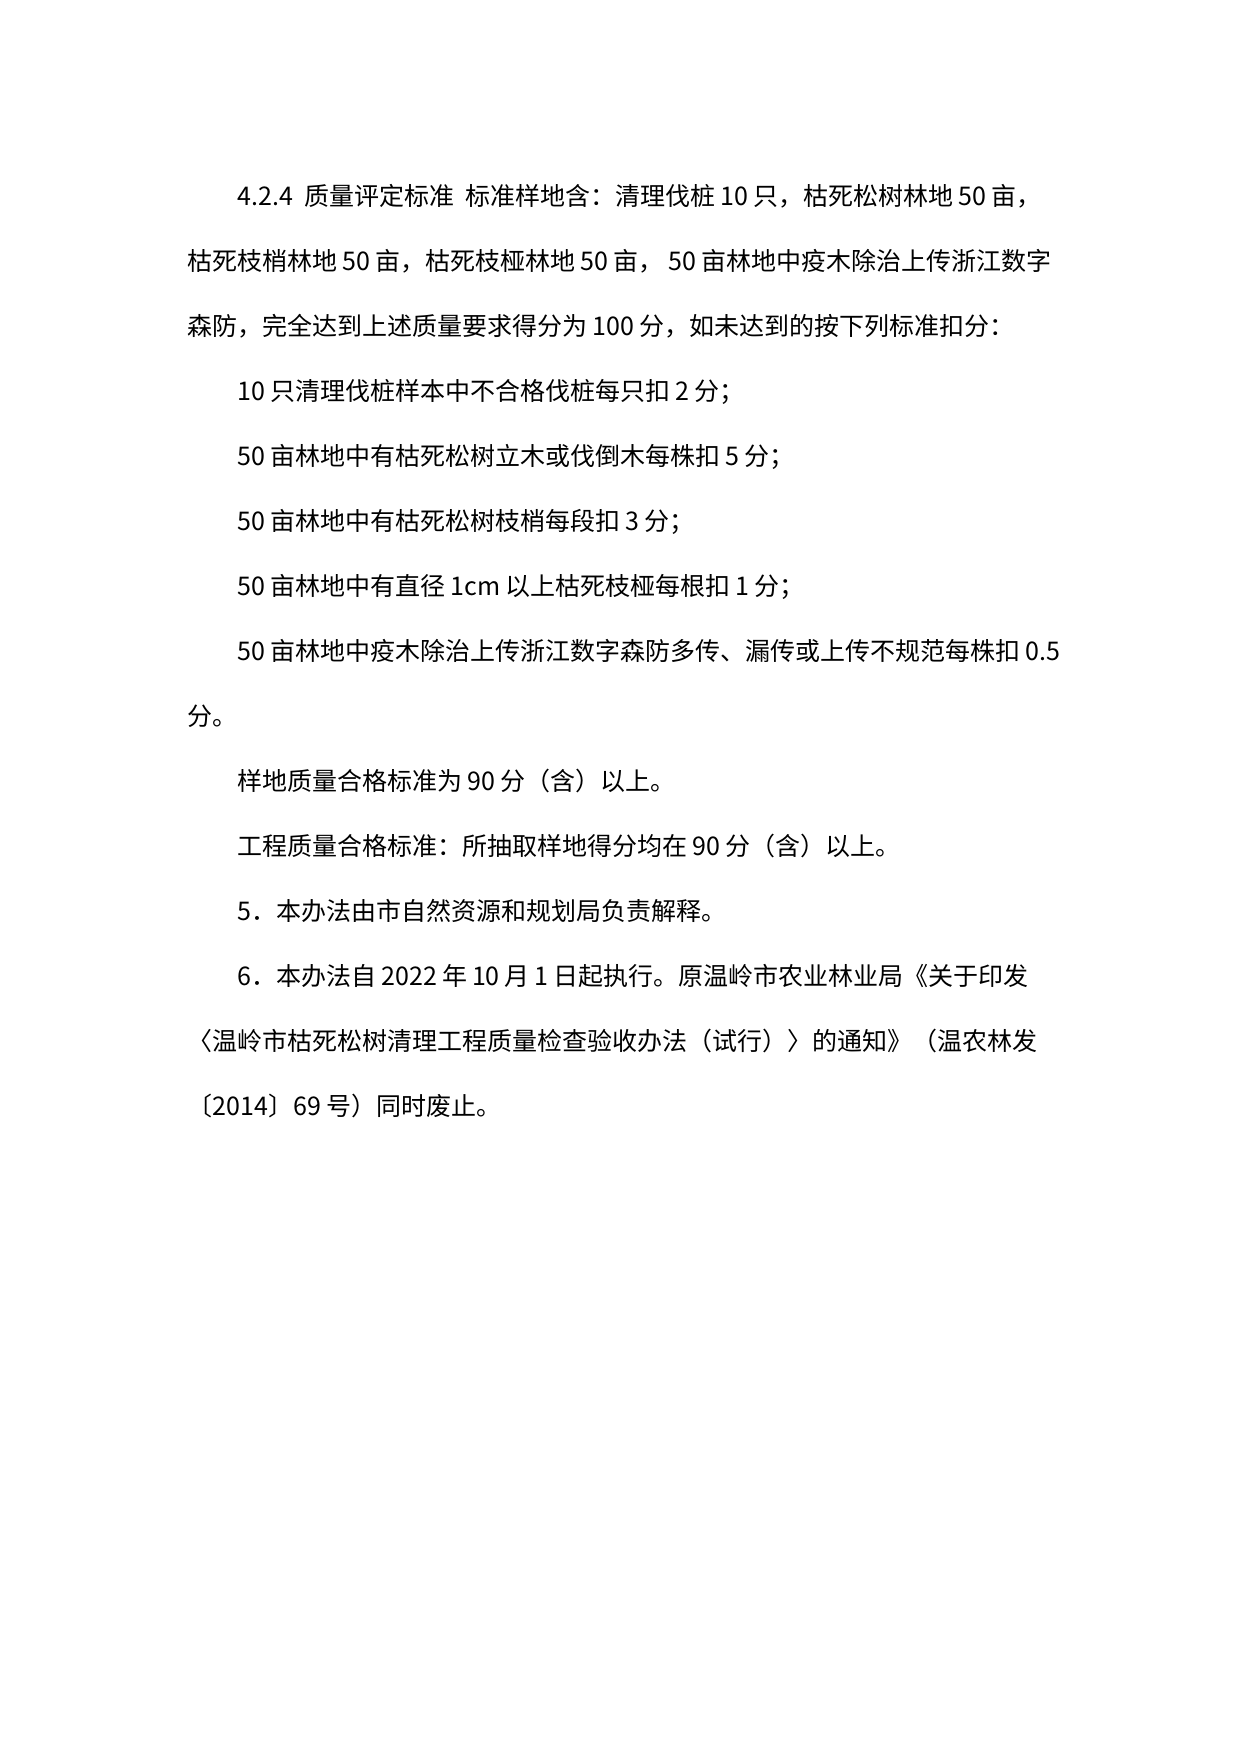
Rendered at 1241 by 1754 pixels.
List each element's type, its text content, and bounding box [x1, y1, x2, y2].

text 样地质量合格标准为90分（含）以上。 [187, 747, 1053, 812]
text 5．本办法由市自然资源和规划局负责解释。 [187, 877, 1053, 942]
text 50亩林地中有枯死松树立木或伐倒木每株扣5分； [187, 422, 1053, 487]
text 50亩林地中有直径1cm以上枯死枝桠每根扣1分； [187, 552, 1089, 617]
text 10只清理伐桩样本中不合格伐桩每只扣2分； [187, 357, 1053, 422]
text 4.2.4 质量评定标准 标准样地含：清理伐桩10只，枯死松树林地50亩，枯死枝梢林地50亩，枯死枝桠林地50亩， 50亩林地中疫木除治上传浙江数字森防，完全达到上述质量要求得分为100分，如未达到的按下列标准扣分： [187, 162, 1053, 357]
text 50亩林地中有枯死松树枝梢每段扣3分； [187, 487, 1053, 552]
text 6．本办法自2022年10月1日起执行。原温岭市农业林业局《关于印发〈温岭市枯死松树清理工程质量检查验收办法（试行）〉的通知》（温农林发〔2014〕69号）同时废止。 [187, 942, 1053, 1137]
text 工程质量合格标准：所抽取样地得分均在90分（含）以上。 [187, 812, 1053, 877]
text 50亩林地中疫木除治上传浙江数字森防多传、漏传或上传不规范每株扣0.5分。 [187, 617, 1089, 747]
